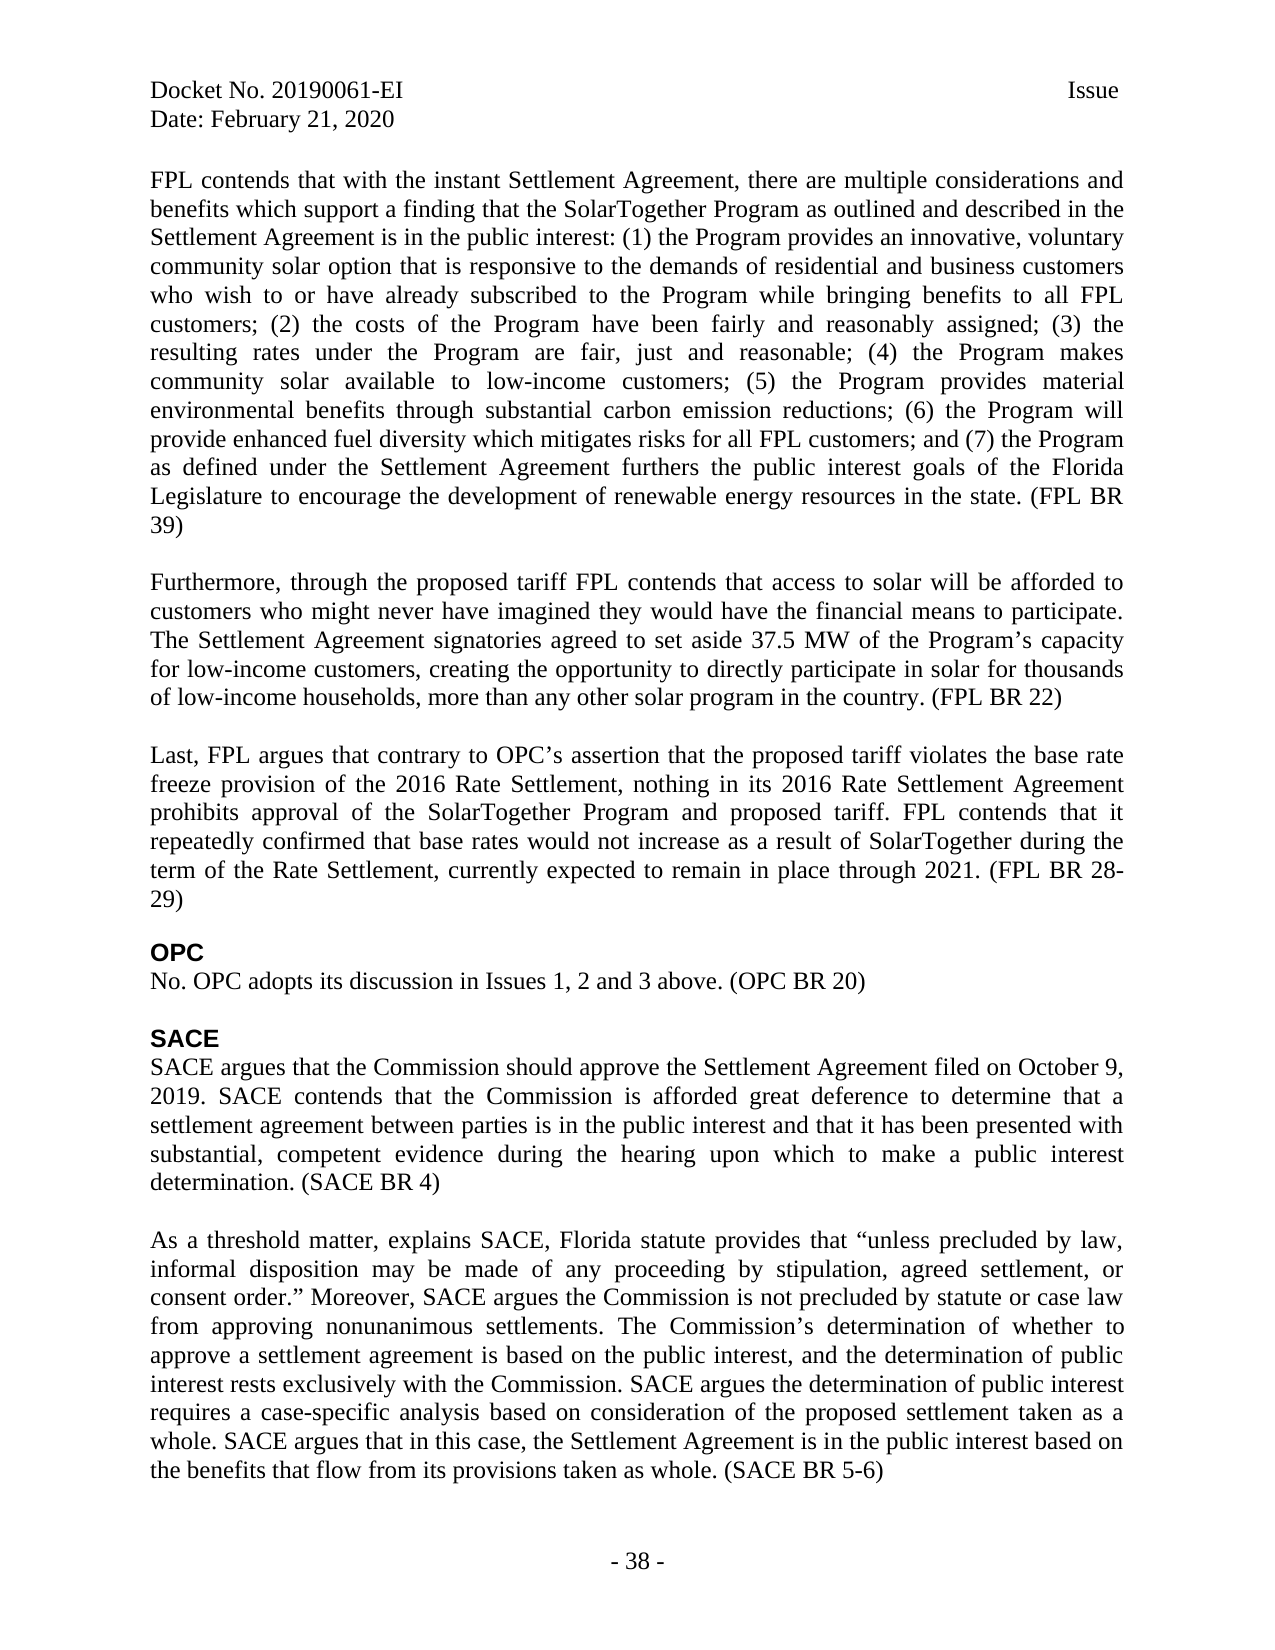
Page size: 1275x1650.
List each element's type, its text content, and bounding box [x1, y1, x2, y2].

text As a threshold matter, explains SACE, Florida statute provides that “unless precluded by law, informal disposition may be made of any proceeding by stipulation, agreed settlement, or consent order.” Moreover, SACE argues the Commission is not precluded by statute or case law from approving nonunanimous settlements. The Commission’s determination of whether to approve a settlement agreement is based on the public interest, and the determination of public interest rests exclusively with the Commission. SACE argues the determination of public interest requires a case-specific analysis based on consideration of the proposed settlement taken as a whole. SACE argues that in this case, the Settlement Agreement is in the public interest based on the benefits that flow from its provisions taken as whole. (SACE BR 5-6) [150, 1225, 1125, 1484]
text FPL contends that with the instant Settlement Agreement, there are multiple considerations and benefits which support a finding that the SolarTogether Program as outlined and described in the Settlement Agreement is in the public interest: (1) the Program provides an innovative, voluntary community solar option that is responsive to the demands of residential and business customers who wish to or have already subscribed to the Program while bringing benefits to all FPL customers; (2) the costs of the Program have been fairly and reasonably assigned; (3) the resulting rates under the Program are fair, just and reasonable; (4) the Program makes community solar available to low-income customers; (5) the Program provides material environmental benefits through substantial carbon emission reductions; (6) the Program will provide enhanced fuel diversity which mitigates risks for all FPL customers; and (7) the Program as defined under the Settlement Agreement furthers the public interest goals of the Florida Legislature to encourage the development of renewable energy resources in the state. (FPL BR 39) [150, 165, 1125, 539]
text SACE argues that the Commission should approve the Settlement Agreement filed on October 9, 2019. SACE contends that the Commission is afforded great deference to determine that a settlement agreement between parties is in the public interest and that it has been presented with substantial, competent evidence during the hearing upon which to make a public interest determination. (SACE BR 4) [150, 1052, 1125, 1196]
text OPC [150, 937, 1125, 966]
text Last, FPL argues that contrary to OPC’s assertion that the proposed tariff violates the base rate freeze provision of the 2016 Rate Settlement, nothing in its 2016 Rate Settlement Agreement prohibits approval of the SolarTogether Program and proposed tariff. FPL contends that it repeatedly confirmed that base rates would not increase as a result of SolarTogether during the term of the Rate Settlement, currently expected to remain in place through 2021. (FPL BR 28-29) [150, 740, 1125, 912]
text SACE [150, 1024, 1125, 1052]
text Furthermore, through the proposed tariff FPL contends that access to solar will be afforded to customers who might never have imagined they would have the financial means to participate. The Settlement Agreement signatories agreed to set aside 37.5 MW of the Program’s capacity for low-income customers, creating the opportunity to directly participate in solar for thousands of low-income households, more than any other solar program in the country. (FPL BR 22) [150, 567, 1125, 711]
text No. OPC adopts its discussion in Issues 1, 2 and 3 above. (OPC BR 20) [150, 966, 1125, 995]
